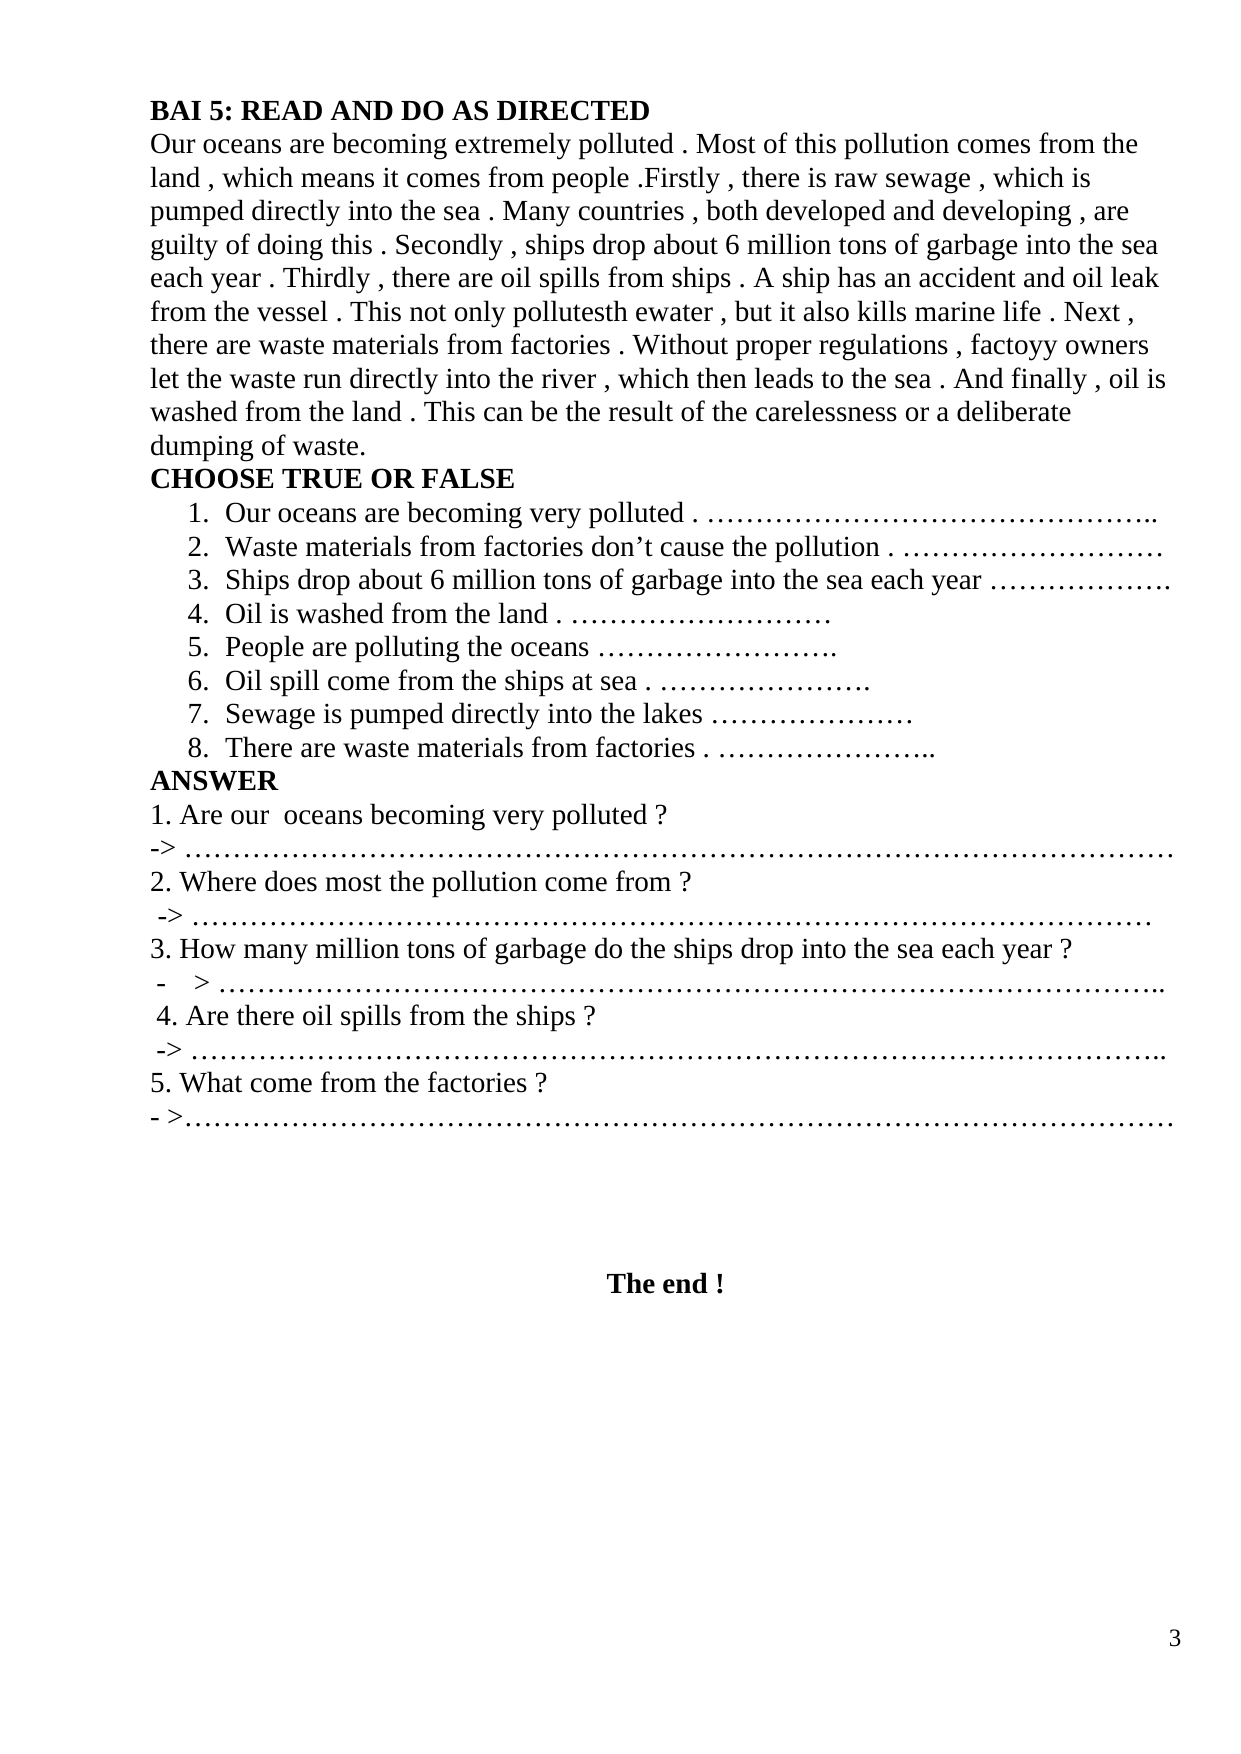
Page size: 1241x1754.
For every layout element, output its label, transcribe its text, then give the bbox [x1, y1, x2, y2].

text - >………………………………………………………………………………………… [150, 1099, 1181, 1132]
text Our oceans are becoming extremely polluted . Most of this pollution comes from the land , which means it comes from people .Firstly , there is raw sewage , which is pumped directly into the sea . Many countries , both developed and developing , are guilty of doing this . Secondly , ships drop about 6 million tons of garbage into the sea each year . Thirdly , there are oil spills from ships . A ship has an accident and oil leak from the vessel . This not only pollutesth ewater , but it also kills marine life . Next , there are waste materials from factories . Without proper regulations , factoyy owners let the waste run directly into the river , which then leads to the sea . And finally , oil is washed from the land . This can be the result of the carelessness or a deliberate dumping of waste. [150, 126, 1181, 462]
text BAI 5: READ AND DO AS DIRECTED [150, 93, 1181, 126]
list Oil is washed from the land . ……………………… [187, 596, 1181, 629]
list Waste materials from factories don’t cause the pollution . ……………………… [187, 529, 1181, 562]
text 3. How many million tons of garbage do the ships drop into the sea each year ? [150, 931, 1181, 965]
list There are waste materials from factories . ………………….. [187, 730, 1181, 763]
list Sewage is pumped directly into the lakes ………………… [187, 696, 1181, 730]
text The end ! [150, 1267, 1181, 1300]
list Oil spill come from the ships at sea . …………………. [187, 663, 1181, 696]
text 5. What come from the factories ? [150, 1065, 1181, 1099]
list Our oceans are becoming very polluted . ……………………………………….. [187, 495, 1181, 529]
text -> ………………………………………………………………………………………… [150, 831, 1181, 864]
text ANSWER [150, 763, 1181, 797]
text 1. Are our oceans becoming very polluted ? [150, 797, 1181, 831]
text 2. Where does most the pollution come from ? [150, 864, 1181, 898]
text CHOOSE TRUE OR FALSE [150, 462, 1181, 495]
list > …………………………………………………………………………………….. [156, 965, 1181, 998]
text 4. Are there oil spills from the ships ? [156, 998, 1181, 1032]
text -> ……………………………………………………………………………………….. [156, 1032, 1181, 1065]
list Ships drop about 6 million tons of garbage into the sea each year ………………. [187, 562, 1181, 596]
text -> ……………………………………………………………………………………… [150, 898, 1181, 931]
list People are polluting the oceans ……………………. [187, 629, 1181, 663]
